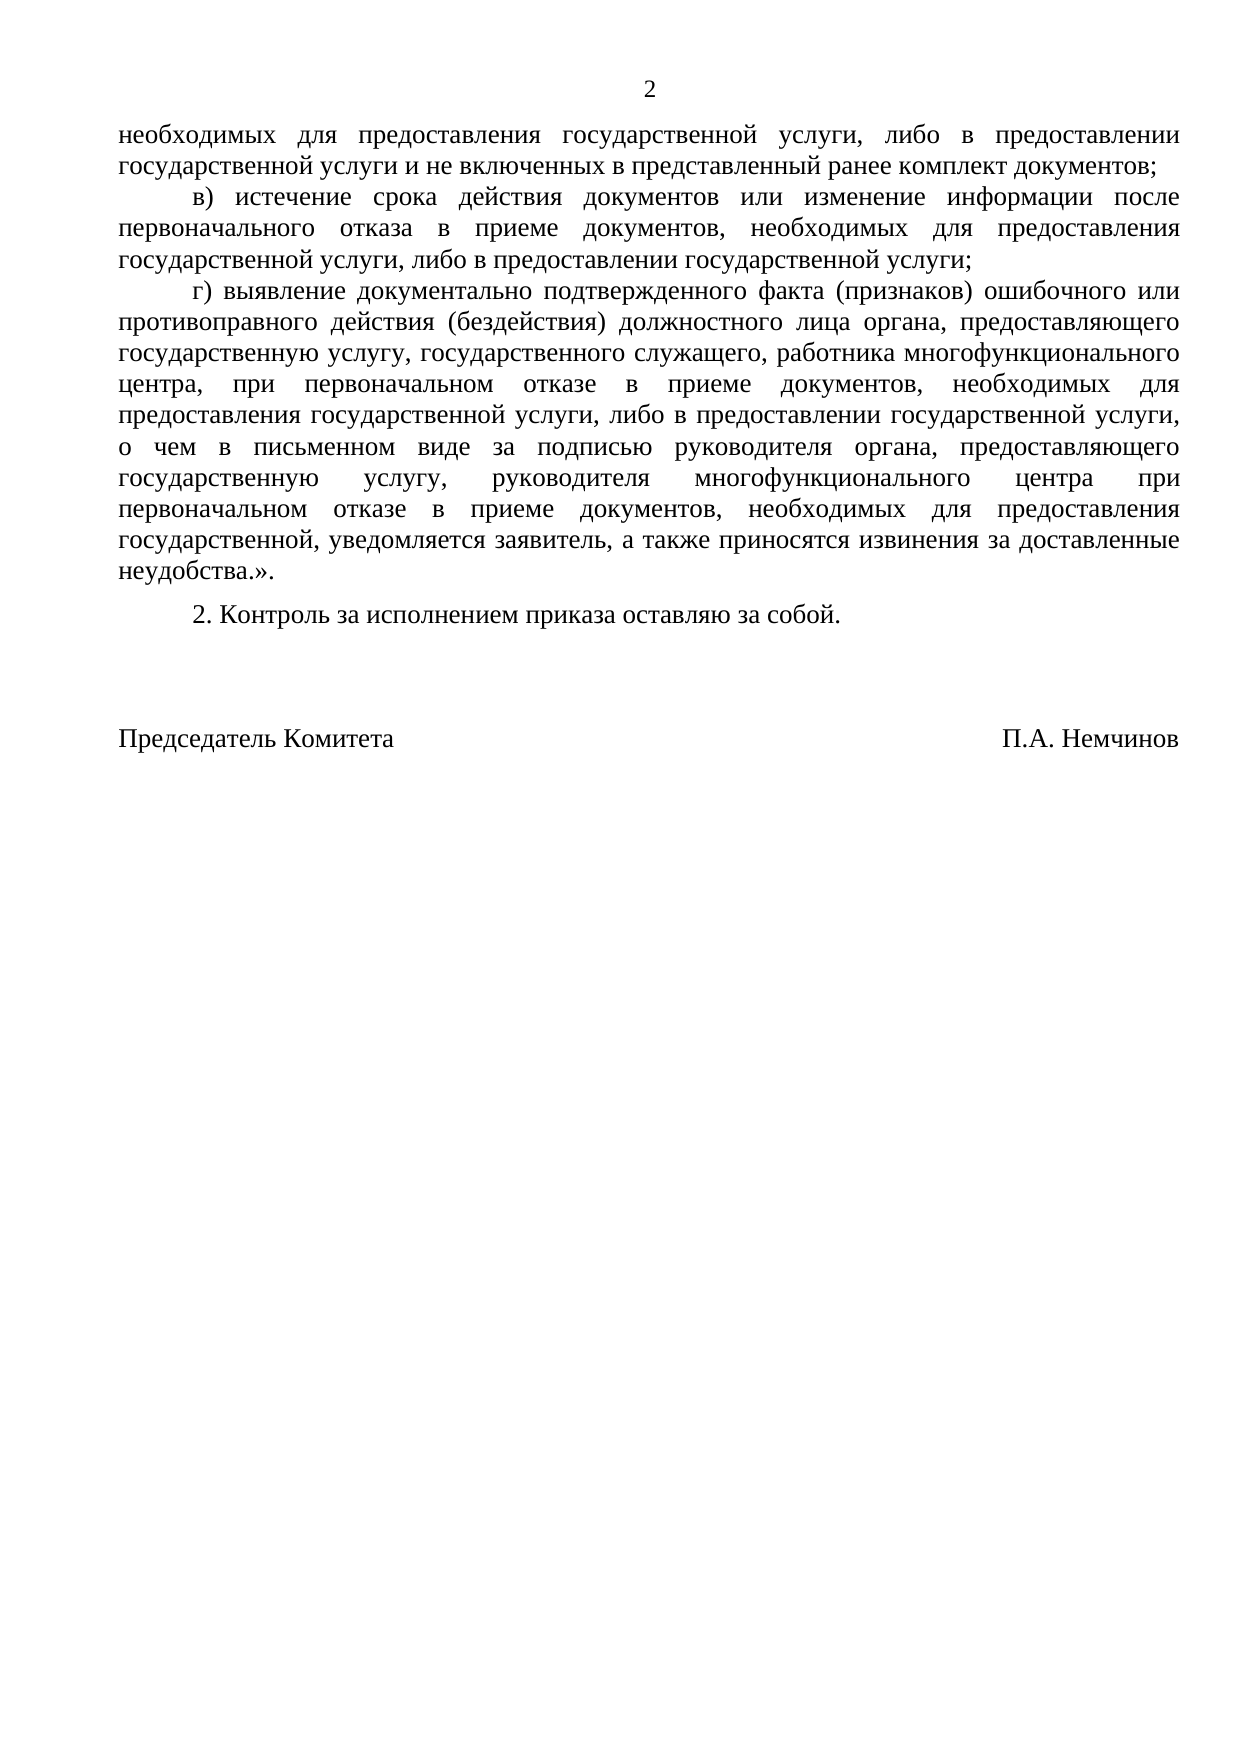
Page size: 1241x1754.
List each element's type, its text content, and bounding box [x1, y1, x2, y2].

text Председатель Комитета П.А. Немчинов [118, 722, 1181, 753]
text г) выявление документально подтвержденного факта (признаков) ошибочного или противоправного действия (бездействия) должностного лица органа, предоставляющего государственную услугу, государственного служащего, работника многофункционального центра, при первоначальном отказе в приеме документов, необходимых для предоставления государственной услуги, либо в предоставлении государственной услуги, о чем в письменном виде за подписью руководителя органа, предоставляющего государственную услугу, руководителя многофункционального центра при первоначальном отказе в приеме документов, необходимых для предоставления государственной, уведомляется заявитель, а также приносятся извинения за доставленные неудобства.». [118, 274, 1181, 585]
text в) истечение срока действия документов или изменение информации после первоначального отказа в приеме документов, необходимых для предоставления государственной услуги, либо в предоставлении государственной услуги; [118, 180, 1181, 274]
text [118, 118, 1181, 180]
text 2. Контроль за исполнением приказа оставляю за собой. [118, 598, 1181, 629]
